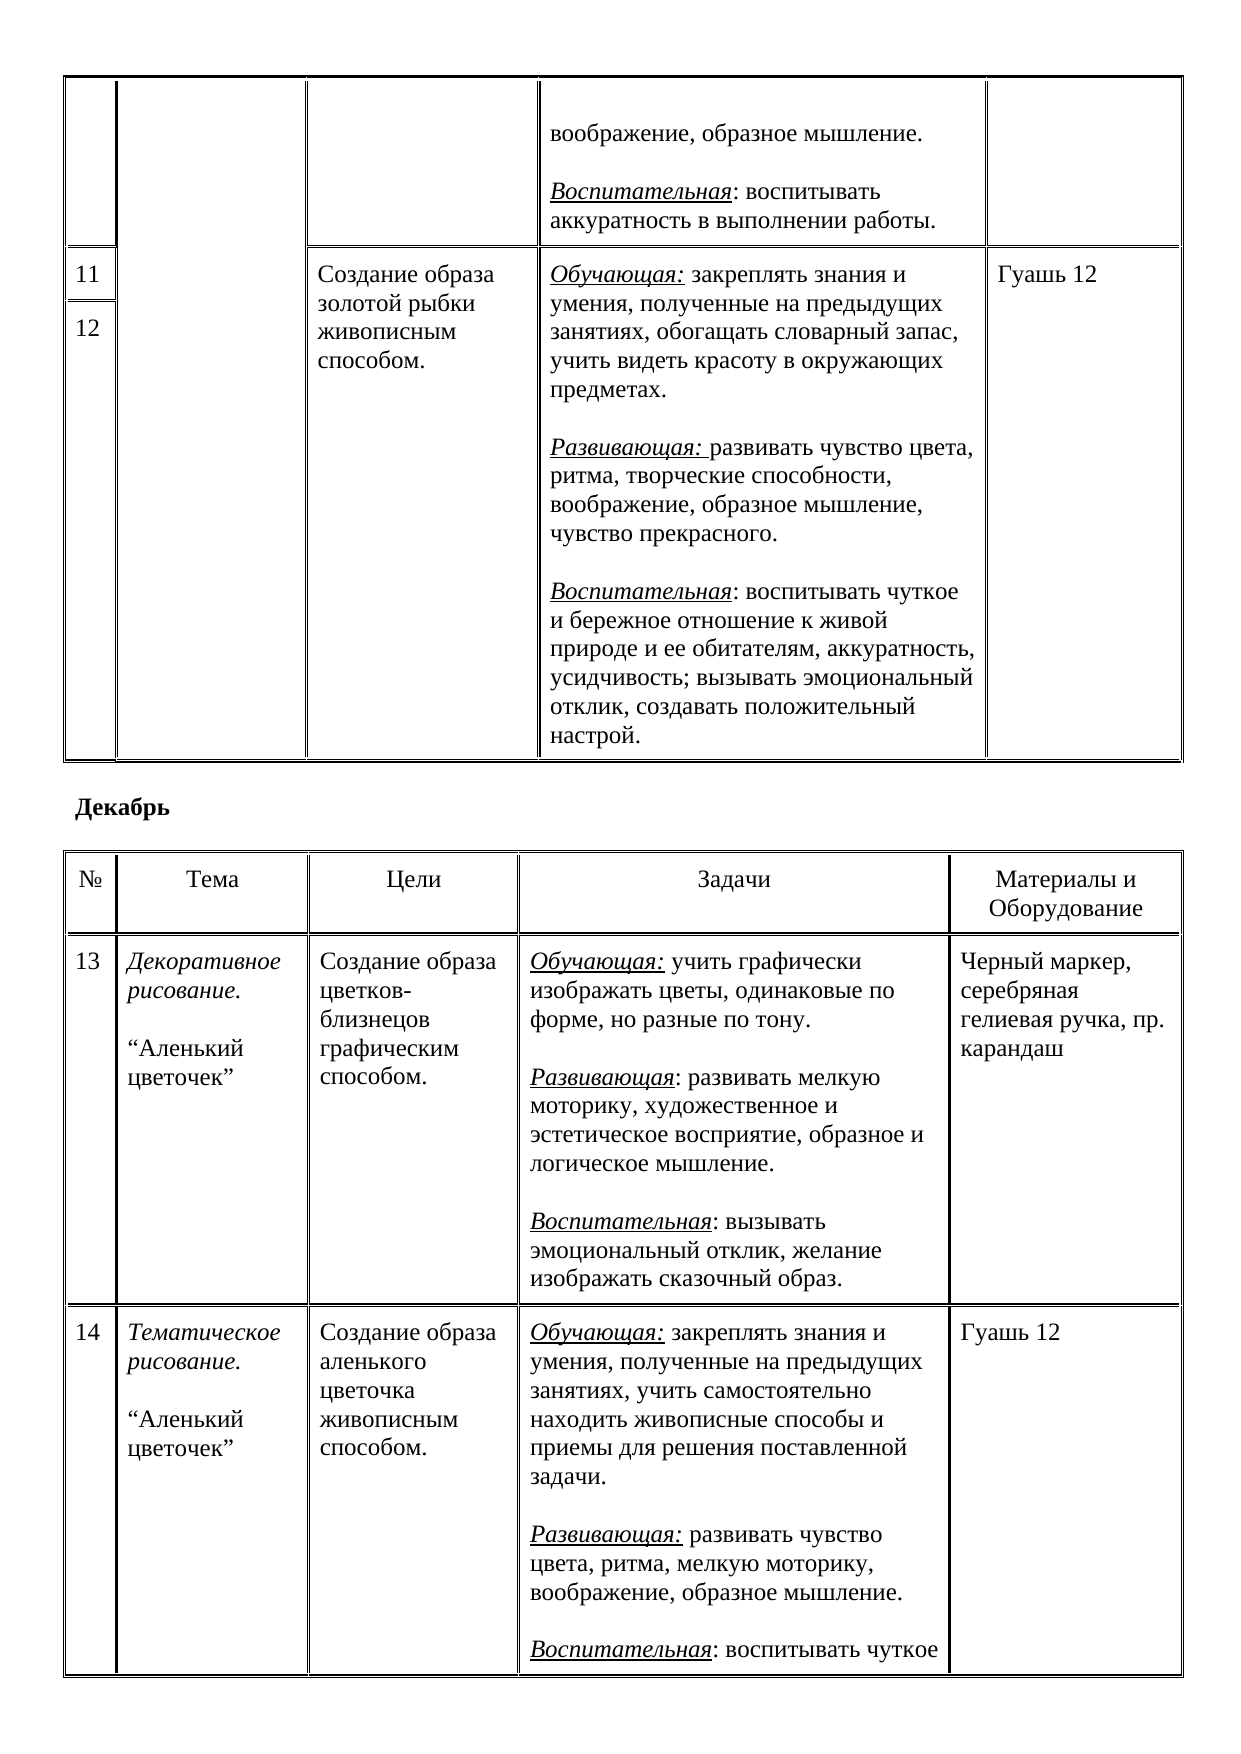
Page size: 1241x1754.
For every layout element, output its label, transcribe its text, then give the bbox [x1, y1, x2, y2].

table_cell 12 [66, 299, 116, 759]
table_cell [307, 77, 539, 245]
table_cell 11 [64, 245, 116, 298]
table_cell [539, 78, 986, 245]
table_header Тема [116, 853, 308, 932]
table_header Материалы и Оборудование [949, 853, 1181, 932]
table_cell Обучающая: закреплять знания и умения, полученные на предыдущих занятиях, обогащать словарный запас, учить видеть красоту в окружающих предметах. Развивающая: развивать чувство цвета, ритма, творческие способности, воображение, образное мышление, чувство прекрасного. Воспитательная: воспитывать чуткое и бережное отношение к живой природе и ее обитателям, аккуратность, усидчивость; вызывать эмоциональный отклик, создавать положительный настрой. [539, 248, 986, 759]
table_cell 14 [66, 1303, 116, 1674]
table_header № [66, 853, 116, 932]
table_cell Черный маркер, серебряная гелиевая ручка, пр. карандаш [951, 932, 1181, 1303]
table_cell 13 [66, 932, 115, 1303]
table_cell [116, 78, 307, 759]
text Декабрь [75, 792, 1165, 821]
table_cell Гуашь 12 [949, 1303, 1181, 1674]
table_header Задачи [519, 853, 949, 932]
table_header Цели [309, 853, 519, 932]
table_cell Создание образа цветков-близнецов графическим способом. [310, 936, 517, 1303]
table_cell 10 [66, 78, 116, 245]
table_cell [309, 1307, 519, 1674]
table_cell Обучающая: учить графически изображать цветы, одинаковые по форме, но разные по тону. Развивающая: развивать мелкую моторику, художественное и эстетическое восприятие, образное и логическое мышление. Воспитательная: вызывать эмоциональный отклик, желание изображать сказочный образ. [520, 936, 948, 1303]
table_cell Создание образа золотой рыбки живописным способом. [307, 245, 539, 759]
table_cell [986, 78, 1181, 245]
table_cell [519, 1307, 949, 1674]
table_cell Гуашь 12 [986, 245, 1182, 759]
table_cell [116, 1307, 308, 1674]
table_cell Декоративное рисование. “Аленький цветочек” [118, 936, 307, 1303]
